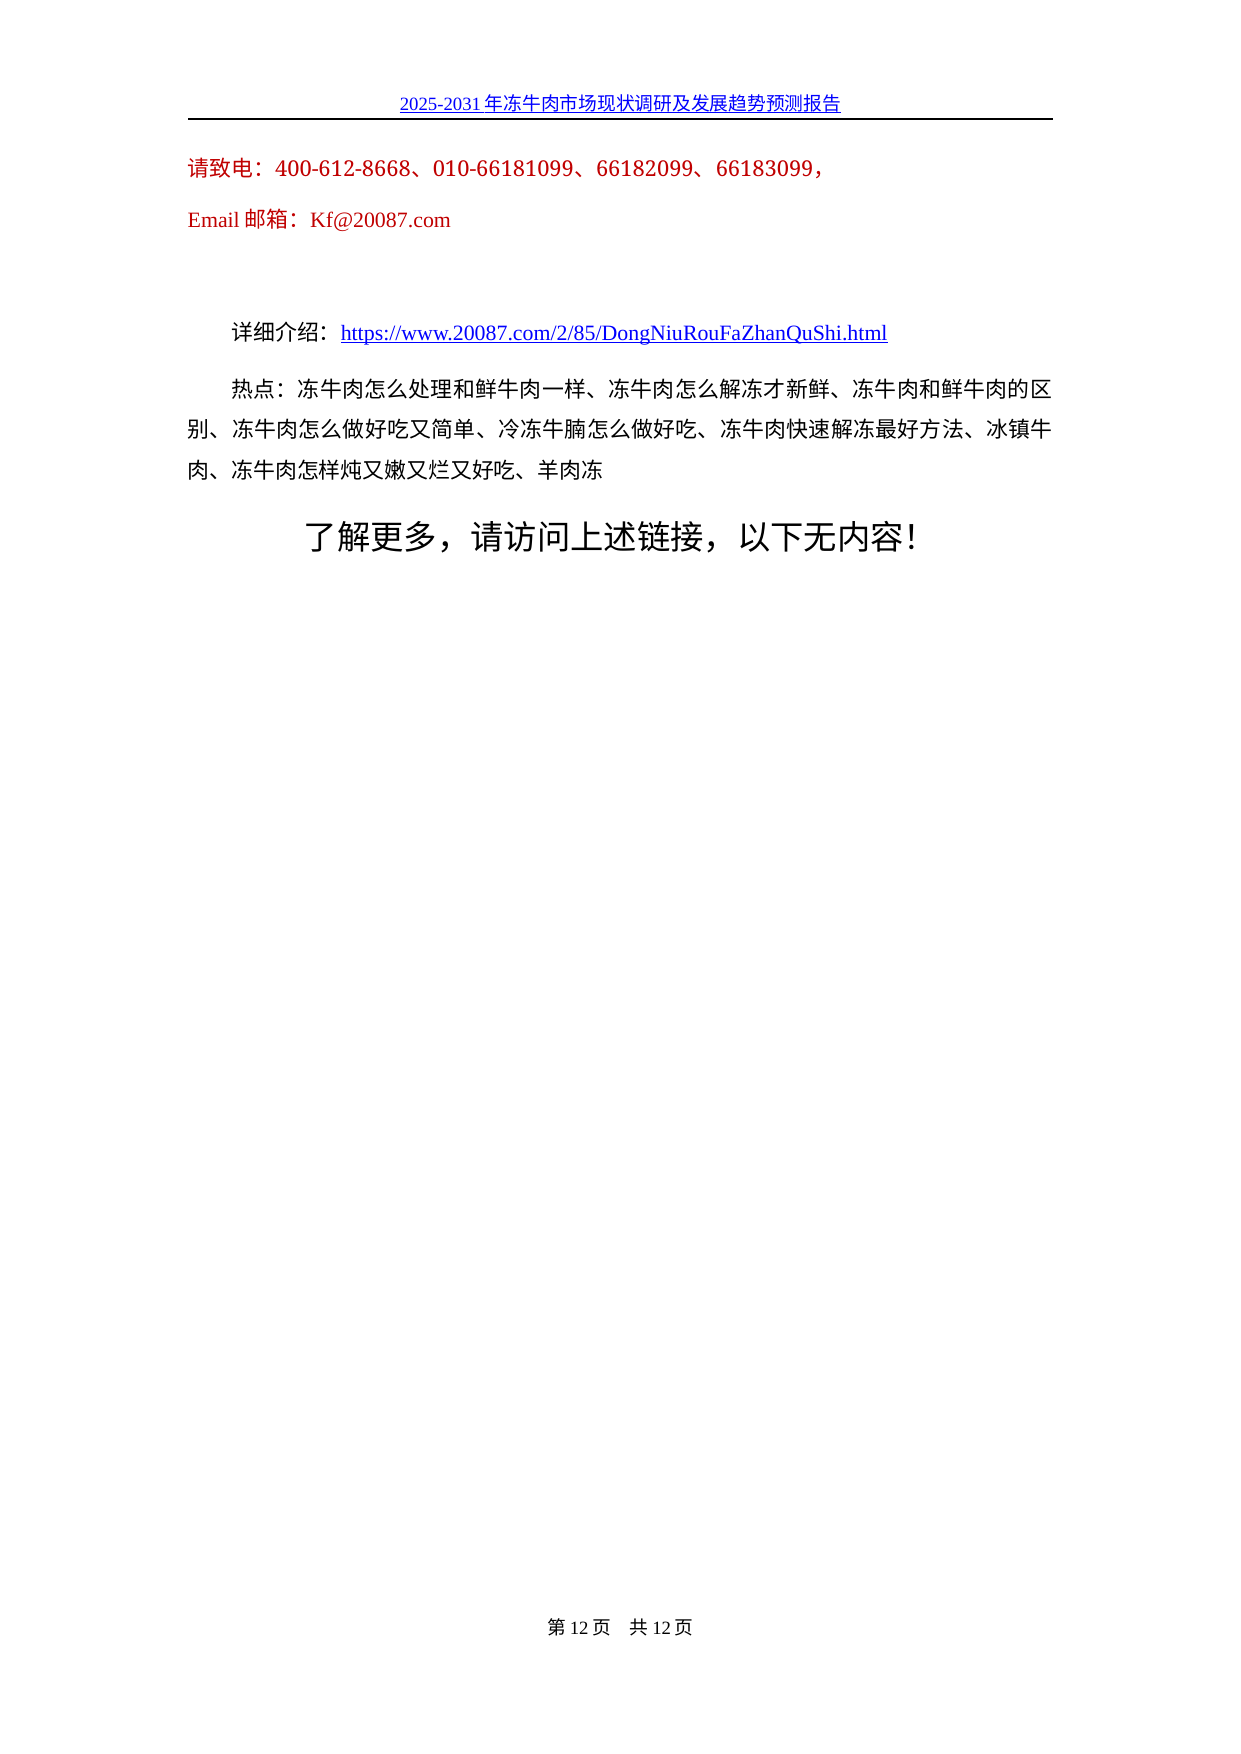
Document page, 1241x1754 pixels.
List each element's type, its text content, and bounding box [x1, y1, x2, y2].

text 热点：冻牛肉怎么处理和鲜牛肉一样、冻牛肉怎么解冻才新鲜、冻牛肉和鲜牛肉的区别、冻牛肉怎么做好吃又简单、冷冻牛腩怎么做好吃、冻牛肉快速解冻最好方法、冰镇牛肉、冻牛肉怎样炖又嫩又烂又好吃、羊肉冻 [187, 371, 1053, 485]
text 请致电：400-612-8668、010-66181099、66182099、66183099， [187, 150, 1053, 183]
title 了解更多，请访问上述链接，以下无内容！ [187, 503, 1053, 568]
text 详细介绍：https://www.20087.com/2/85/DongNiuRouFaZhanQuShi.html [187, 315, 1053, 347]
text Email邮箱：Kf@20087.com [187, 202, 1053, 234]
